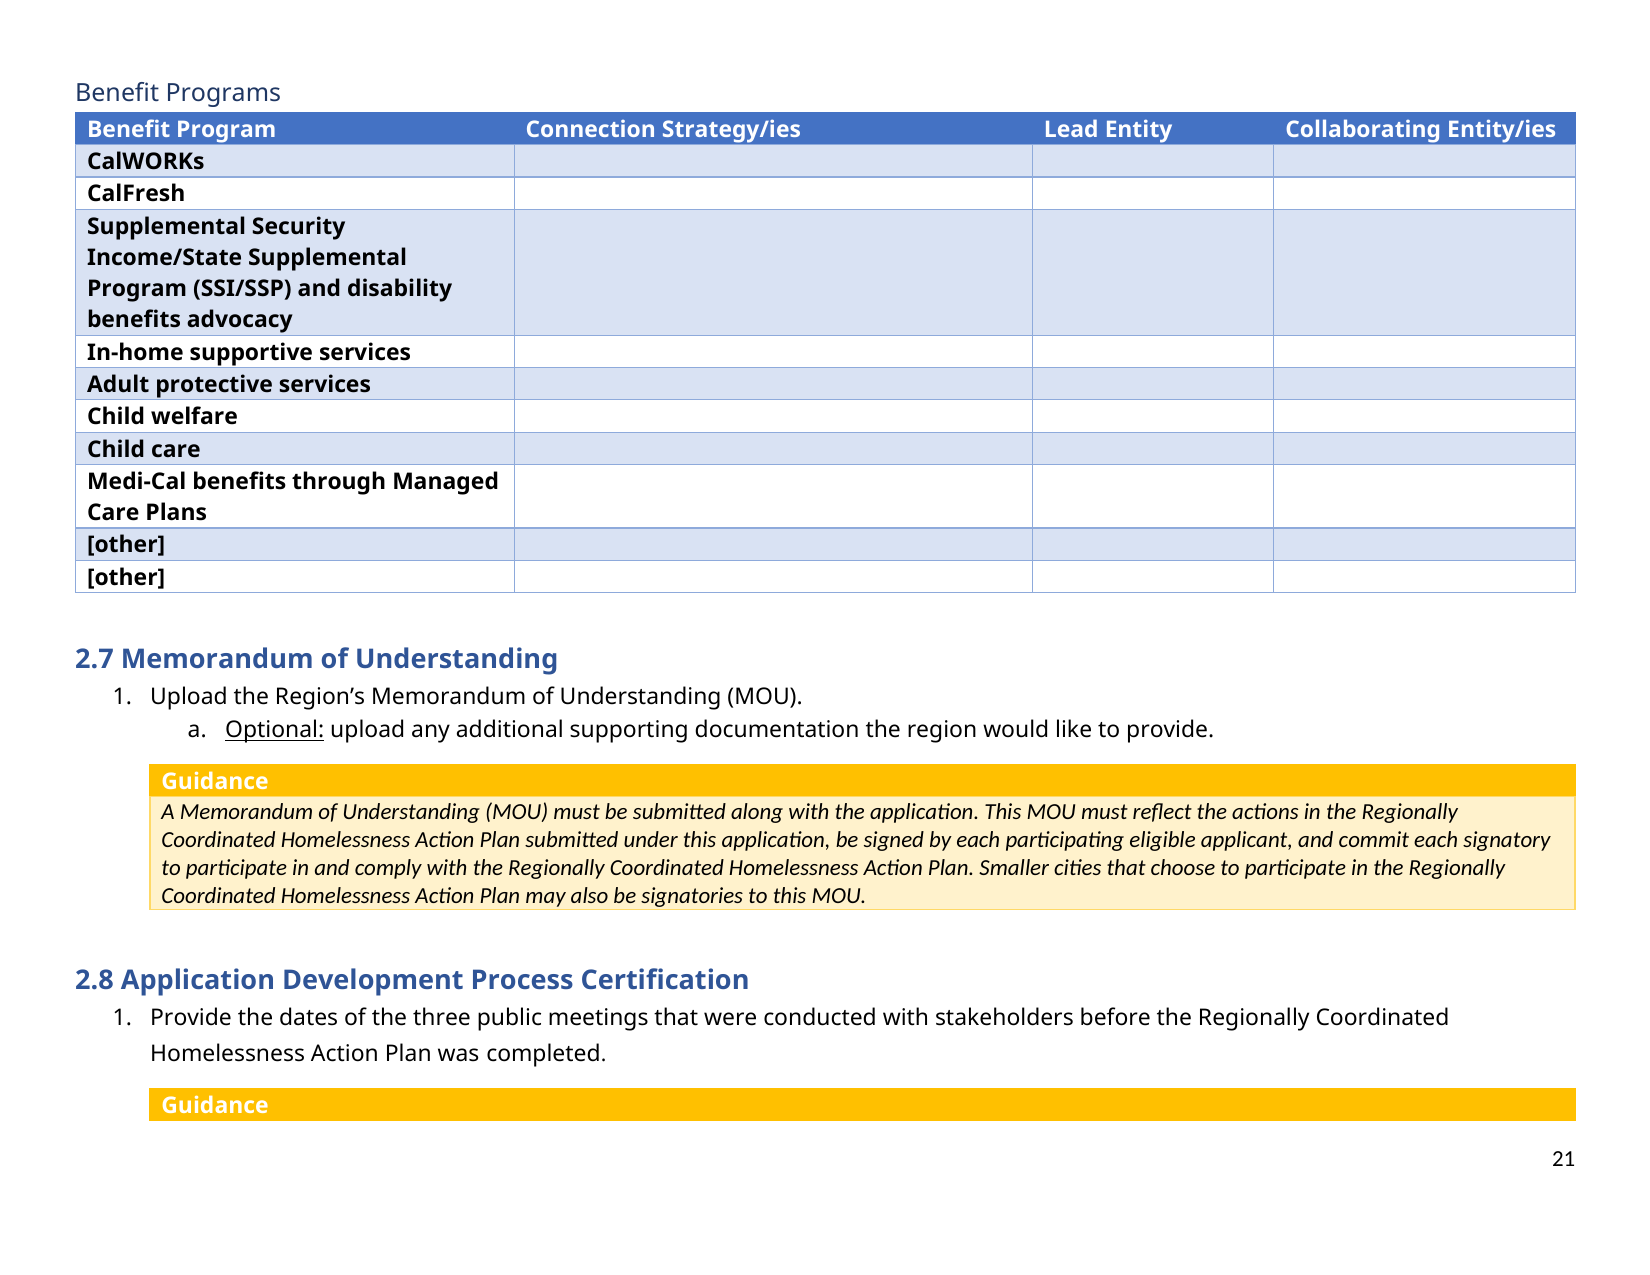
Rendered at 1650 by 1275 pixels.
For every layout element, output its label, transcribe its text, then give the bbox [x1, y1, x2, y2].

table_cell Medi-Cal benefits through Managed Care Plans [76, 465, 514, 527]
table_header Guidance [151, 1089, 1574, 1120]
table_cell [515, 433, 1032, 464]
table_cell [1033, 529, 1273, 560]
table_cell [1033, 400, 1273, 432]
table_header Lead Entity [1033, 113, 1273, 144]
table_cell Adult protective services [76, 368, 514, 399]
table_cell [1274, 368, 1575, 399]
table_cell [515, 465, 1032, 527]
table_cell [1274, 210, 1575, 335]
table_cell [515, 368, 1032, 399]
subtitle 2.8 Application Development Process Certification [75, 961, 1575, 998]
table_cell [515, 178, 1032, 209]
table_header Connection Strategy/ies [515, 113, 1032, 144]
table_cell [1274, 529, 1575, 560]
table_cell [515, 210, 1032, 335]
table_cell [1033, 465, 1273, 527]
table_cell [other] [76, 529, 514, 560]
list Upload the Region’s Memorandum of Understanding (MOU). [112, 680, 1575, 711]
subtitle 2.7 Memorandum of Understanding [75, 640, 1575, 677]
table_cell [1033, 368, 1273, 399]
table_cell [515, 145, 1032, 176]
table_cell [1274, 336, 1575, 367]
table_cell [1274, 561, 1575, 592]
table_cell [1274, 178, 1575, 209]
table_header Collaborating Entity/ies [1274, 113, 1575, 144]
table_cell [515, 336, 1032, 367]
table_cell [1274, 400, 1575, 432]
table_cell Child welfare [76, 400, 514, 432]
table_cell [1033, 178, 1273, 209]
list Optional: upload any additional supporting documentation the region would like to provide. [187, 713, 1575, 745]
table_cell In-home supportive services [76, 336, 514, 367]
table_cell [1274, 433, 1575, 464]
table_header Benefit Program [76, 113, 514, 144]
table_cell [1033, 210, 1273, 335]
table_cell [515, 561, 1032, 592]
table_cell CalFresh [76, 178, 514, 209]
table_cell CalWORKs [76, 145, 514, 176]
table_cell Child care [76, 433, 514, 464]
table_cell [1033, 336, 1273, 367]
table_header Guidance [151, 765, 1574, 796]
table_cell Supplemental Security Income/State Supplemental Program (SSI/SSP) and disability benefits advocacy [76, 210, 514, 335]
table_cell [1274, 145, 1575, 176]
list Provide the dates of the three public meetings that were conducted with stakeholders before the Regionally Coordinated Homelessness Action Plan was completed. [112, 1001, 1575, 1068]
subtitle Benefit Programs [75, 75, 1575, 109]
table_cell A Memorandum of Understanding (MOU) must be submitted along with the application. This MOU must reflect the actions in the Regionally Coordinated Homelessness Action Plan submitted under this application, be signed by each participating eligible applicant, and commit each signatory to participate in and comply with the Regionally Coordinated Homelessness Action Plan. Smaller cities that choose to participate in the Regionally Coordinated Homelessness Action Plan may also be signatories to this MOU. [151, 797, 1574, 909]
table_cell [1274, 465, 1575, 527]
table_cell [1033, 145, 1273, 176]
table_cell [515, 529, 1032, 560]
table_cell [515, 400, 1032, 432]
table_cell [1033, 561, 1273, 592]
table_cell [1033, 433, 1273, 464]
table_cell [other] [76, 561, 514, 592]
